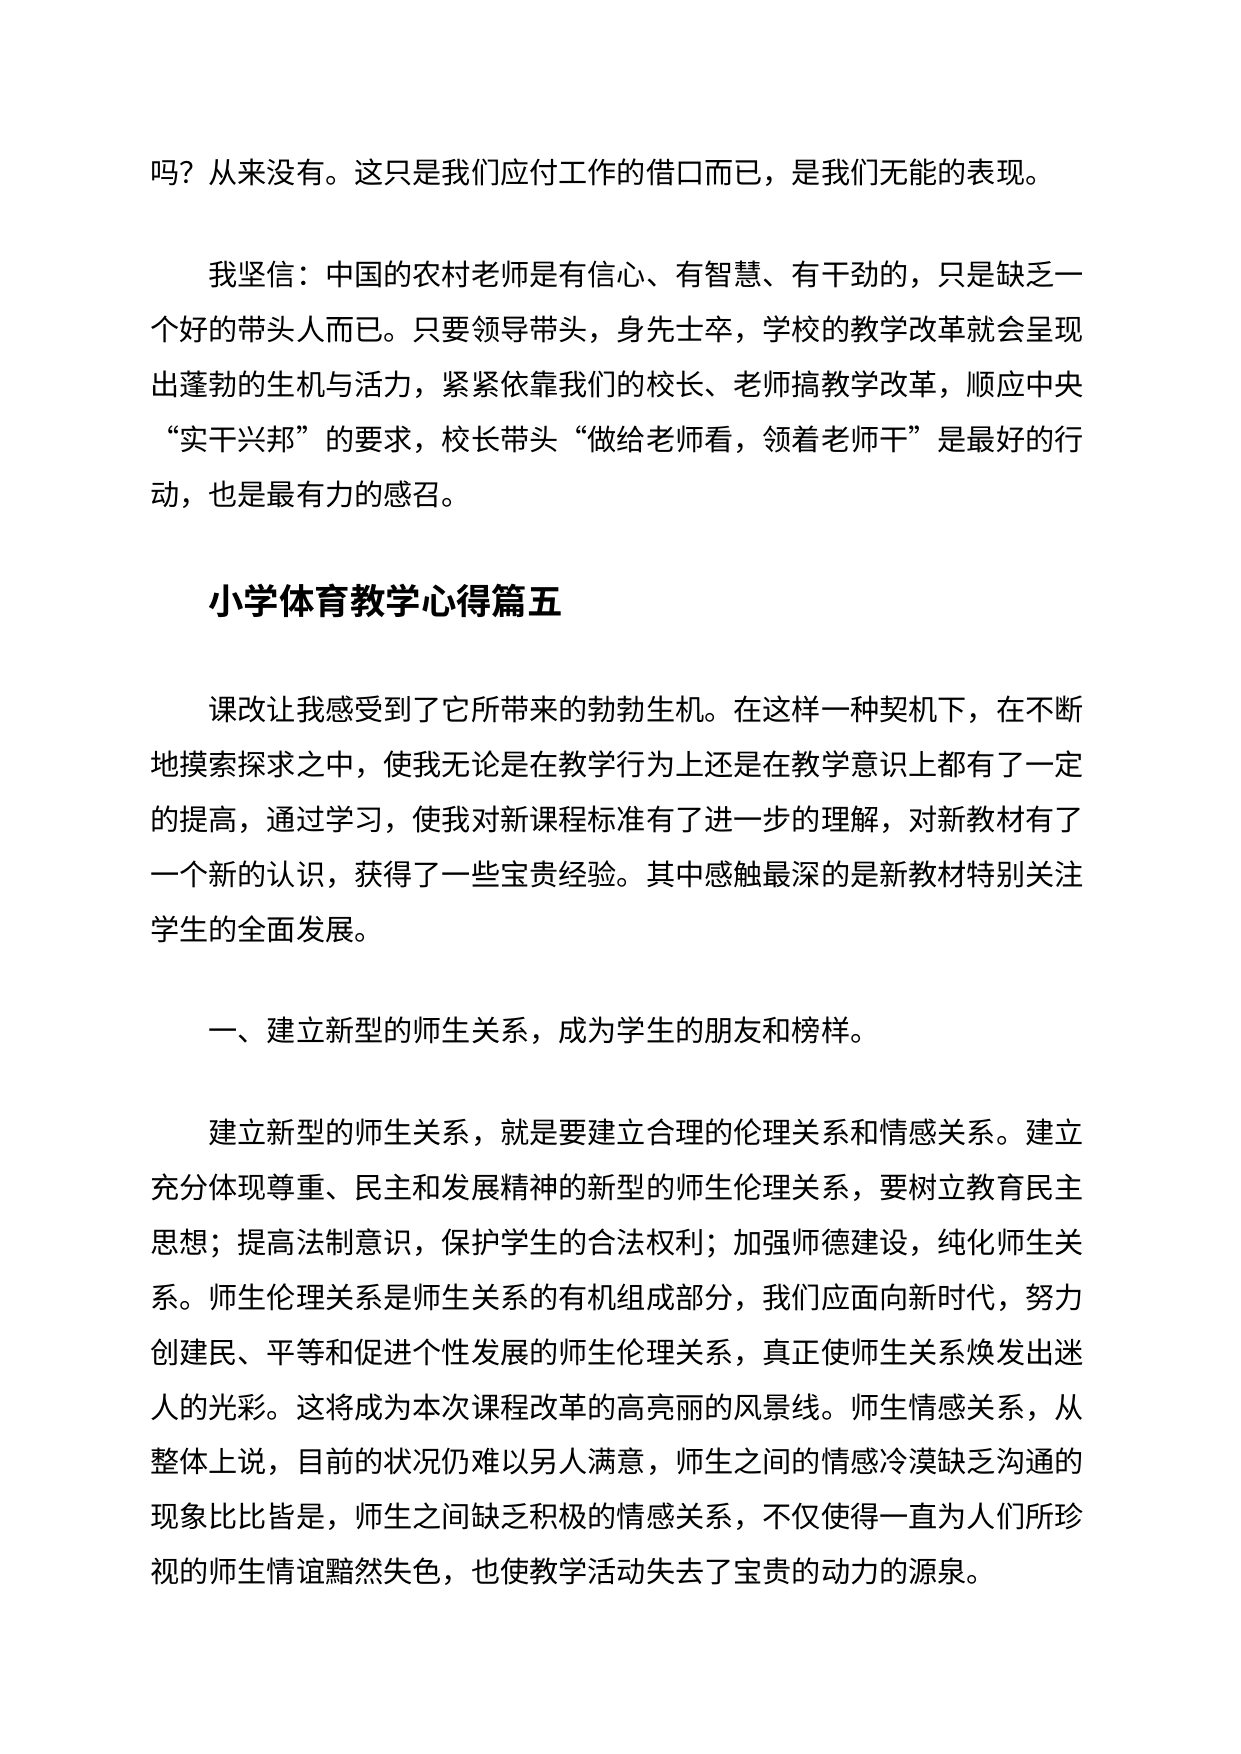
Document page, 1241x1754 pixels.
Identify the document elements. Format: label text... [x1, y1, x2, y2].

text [150, 150, 1090, 192]
text 我坚信：中国的农村老师是有信心、有智慧、有干劲的，只是缺乏一个好的带头人而已。只要领导带头，身先士卒，学校的教学改革就会呈现出蓬勃的生机与活力，紧紧依靠我们的校长、老师搞教学改革，顺应中央“实干兴邦”的要求，校长带头“做给老师看，领着老师干”是最好的行动，也是最有力的感召。 [150, 252, 1090, 514]
text 课改让我感受到了它所带来的勃勃生机。在这样一种契机下，在不断地摸索探求之中，使我无论是在教学行为上还是在教学意识上都有了一定的提高，通过学习，使我对新课程标准有了进一步的理解，对新教材有了一个新的认识，获得了一些宝贵经验。其中感触最深的是新教材特别关注学生的全面发展。 [150, 687, 1090, 948]
text 建立新型的师生关系，就是要建立合理的伦理关系和情感关系。建立充分体现尊重、民主和发展精神的新型的师生伦理关系，要树立教育民主思想；提高法制意识，保护学生的合法权利；加强师德建设，纯化师生关系。师生伦理关系是师生关系的有机组成部分，我们应面向新时代，努力创建民、平等和促进个性发展的师生伦理关系，真正使师生关系焕发出迷人的光彩。这将成为本次课程改革的高亮丽的风景线。师生情感关系，从整体上说，目前的状况仍难以另人满意，师生之间的情感冷漠缺乏沟通的现象比比皆是，师生之间缺乏积极的情感关系，不仅使得一直为人们所珍视的师生情谊黯然失色，也使教学活动失去了宝贵的动力的源泉。 [150, 1110, 1090, 1591]
text 小学体育教学心得篇五 [150, 573, 1090, 624]
text 一、建立新型的师生关系，成为学生的朋友和榜样。 [150, 1008, 1090, 1050]
